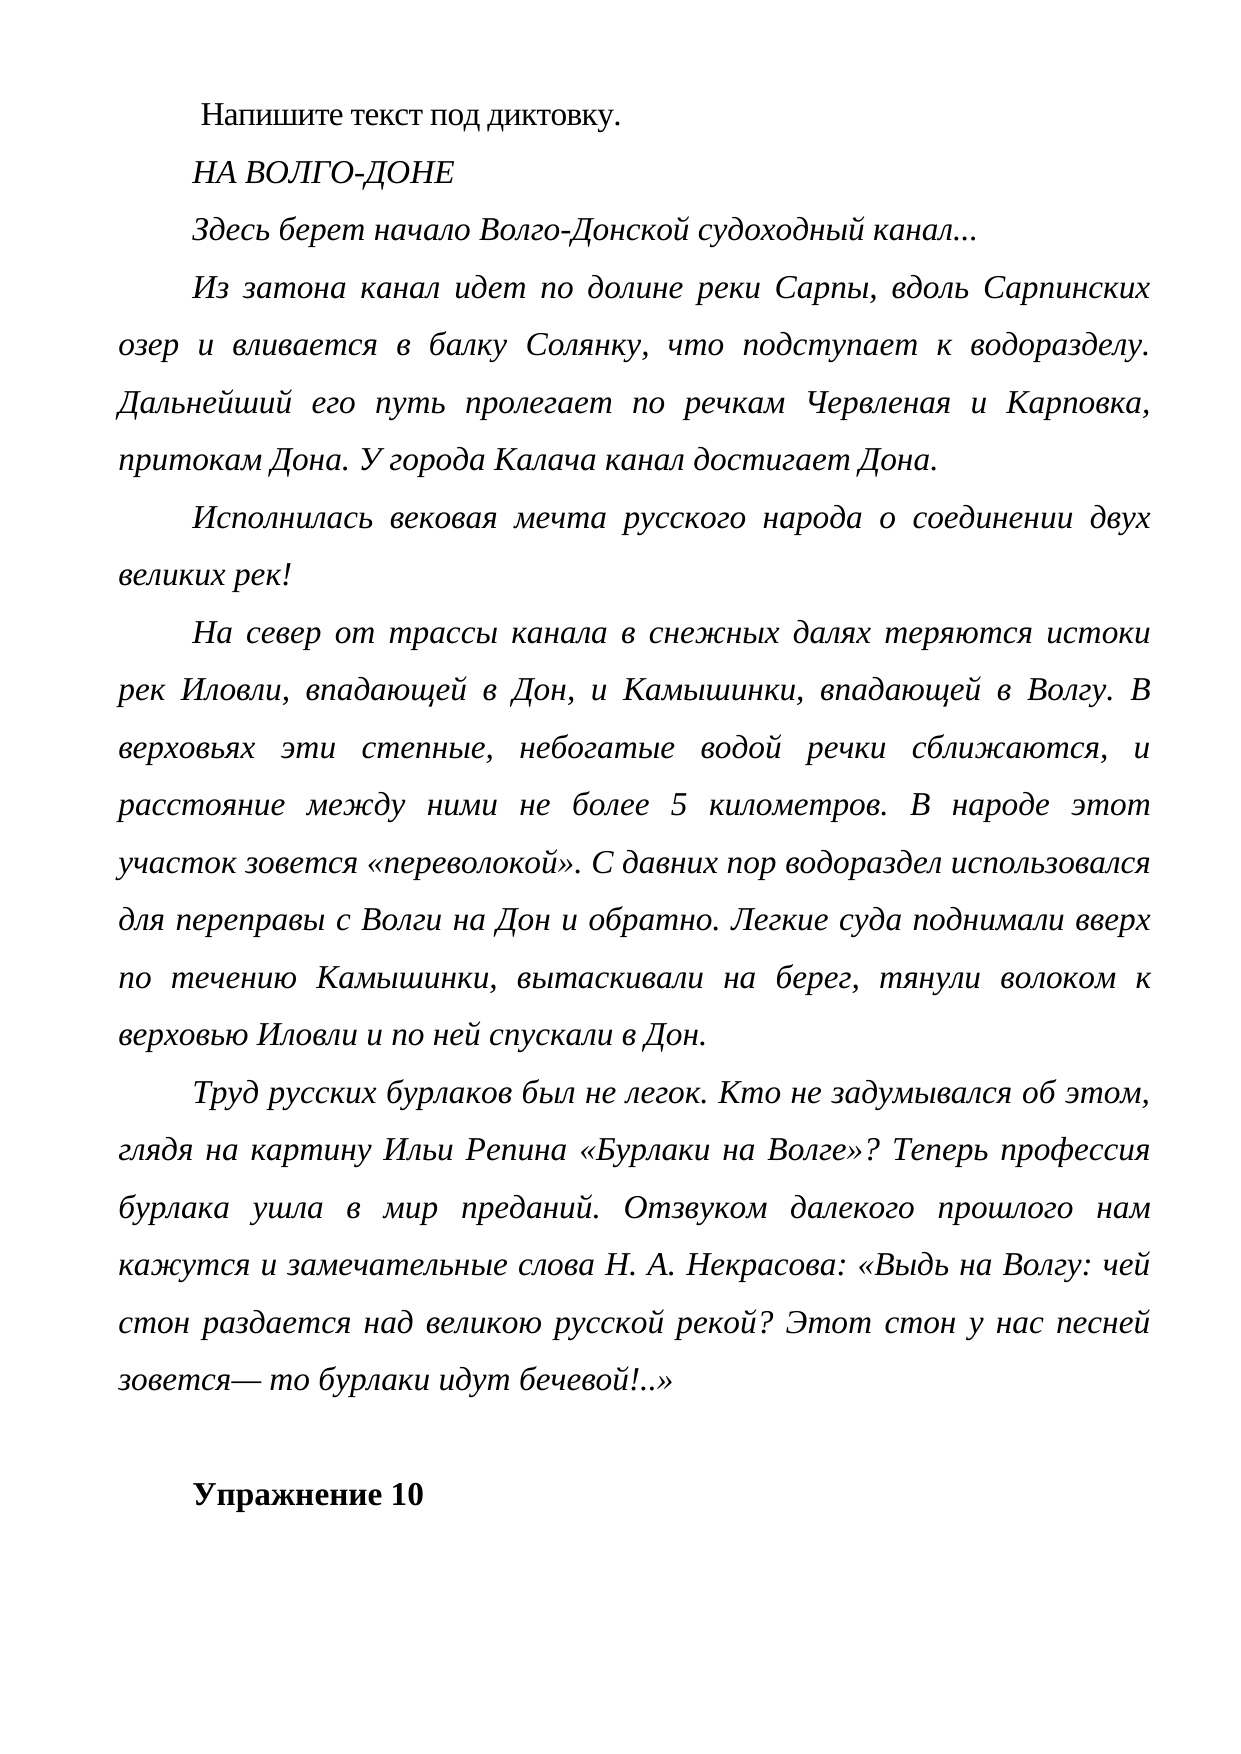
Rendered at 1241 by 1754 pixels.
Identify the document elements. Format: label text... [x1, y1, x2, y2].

text Напишите текст под диктовку. [118, 94, 1152, 133]
text Из затона канал идет по долине реки Сарпы, вдоль Сарпинских озер и вливается в балку Солянку, что подступает к водоразделу. Дальнейший его путь пролегает по речкам Червленая и Карповка, притокам Дона. У города Калача канал достигает Дона. [118, 267, 1152, 478]
text НА ВОЛГО-ДОНЕ [118, 152, 1152, 190]
text Труд русских бурлаков был не легок. Кто не задумывался об этом, глядя на картину Ильи Репина «Бурлаки на Волге»? Теперь профессия бурлака ушла в мир преданий. Отзвуком далекого прошлого нам кажутся и замечательные слова Н. А. Некрасова: «Выдь на Волгу: чей стон раздается над великою русской рекой? Этот стон у нас песней зовется— то бурлаки идут бечевой!..» [118, 1072, 1152, 1398]
text Упражнение 10 [118, 1474, 1152, 1513]
text Исполнилась вековая мечта русского народа о соединении двух великих рек! [118, 497, 1152, 593]
text Здесь берет начало Волго-Донской судоходный канал... [118, 209, 1152, 248]
text На север от трассы канала в снежных далях теряются истоки рек Иловли, впадающей в Дон, и Камышинки, впадающей в Волгу. В верховьях эти степные, небогатые водой речки сближаются, и расстояние между ними не более 5 километров. В народе этот участок зовется «переволокой». С давних пор водораздел использовался для переправы с Волги на Дон и обратно. Легкие суда поднимали вверх по течению Камышинки, вытаскивали на берег, тянули волоком к верховью Иловли и по ней спускали в Дон. [118, 612, 1152, 1053]
